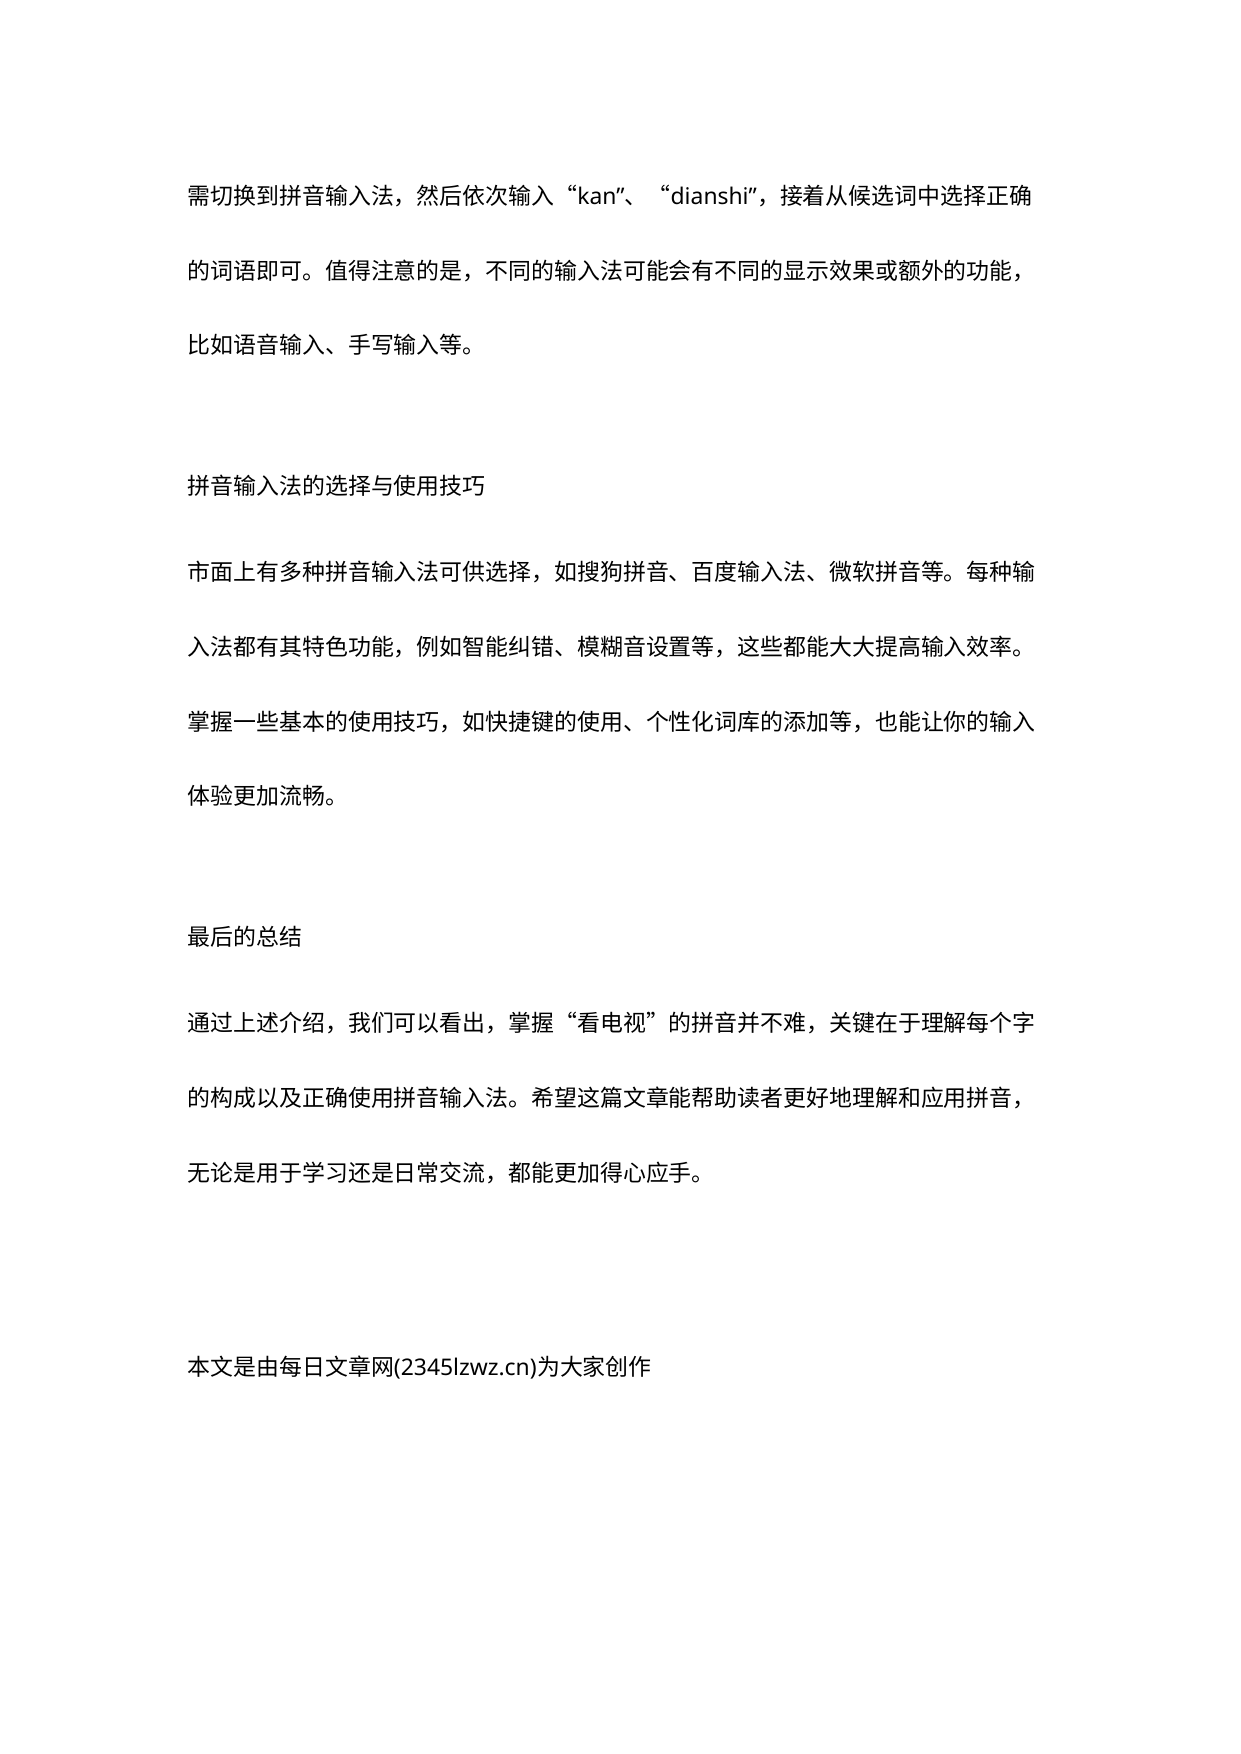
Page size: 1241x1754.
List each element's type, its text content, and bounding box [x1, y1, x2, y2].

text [187, 162, 1053, 376]
text 通过上述介绍，我们可以看出，掌握“看电视”的拼音并不难，关键在于理解每个字的构成以及正确使用拼音输入法。希望这篇文章能帮助读者更好地理解和应用拼音，无论是用于学习还是日常交流，都能更加得心应手。 [187, 989, 1053, 1204]
text 本文是由每日文章网(2345lzwz.cn)为大家创作 [187, 1333, 1053, 1398]
text 市面上有多种拼音输入法可供选择，如搜狗拼音、百度输入法、微软拼音等。每种输入法都有其特色功能，例如智能纠错、模糊音设置等，这些都能大大提高输入效率。掌握一些基本的使用技巧，如快捷键的使用、个性化词库的添加等，也能让你的输入体验更加流畅。 [187, 538, 1053, 827]
text 拼音输入法的选择与使用技巧 [187, 452, 1053, 517]
text 最后的总结 [187, 903, 1053, 968]
